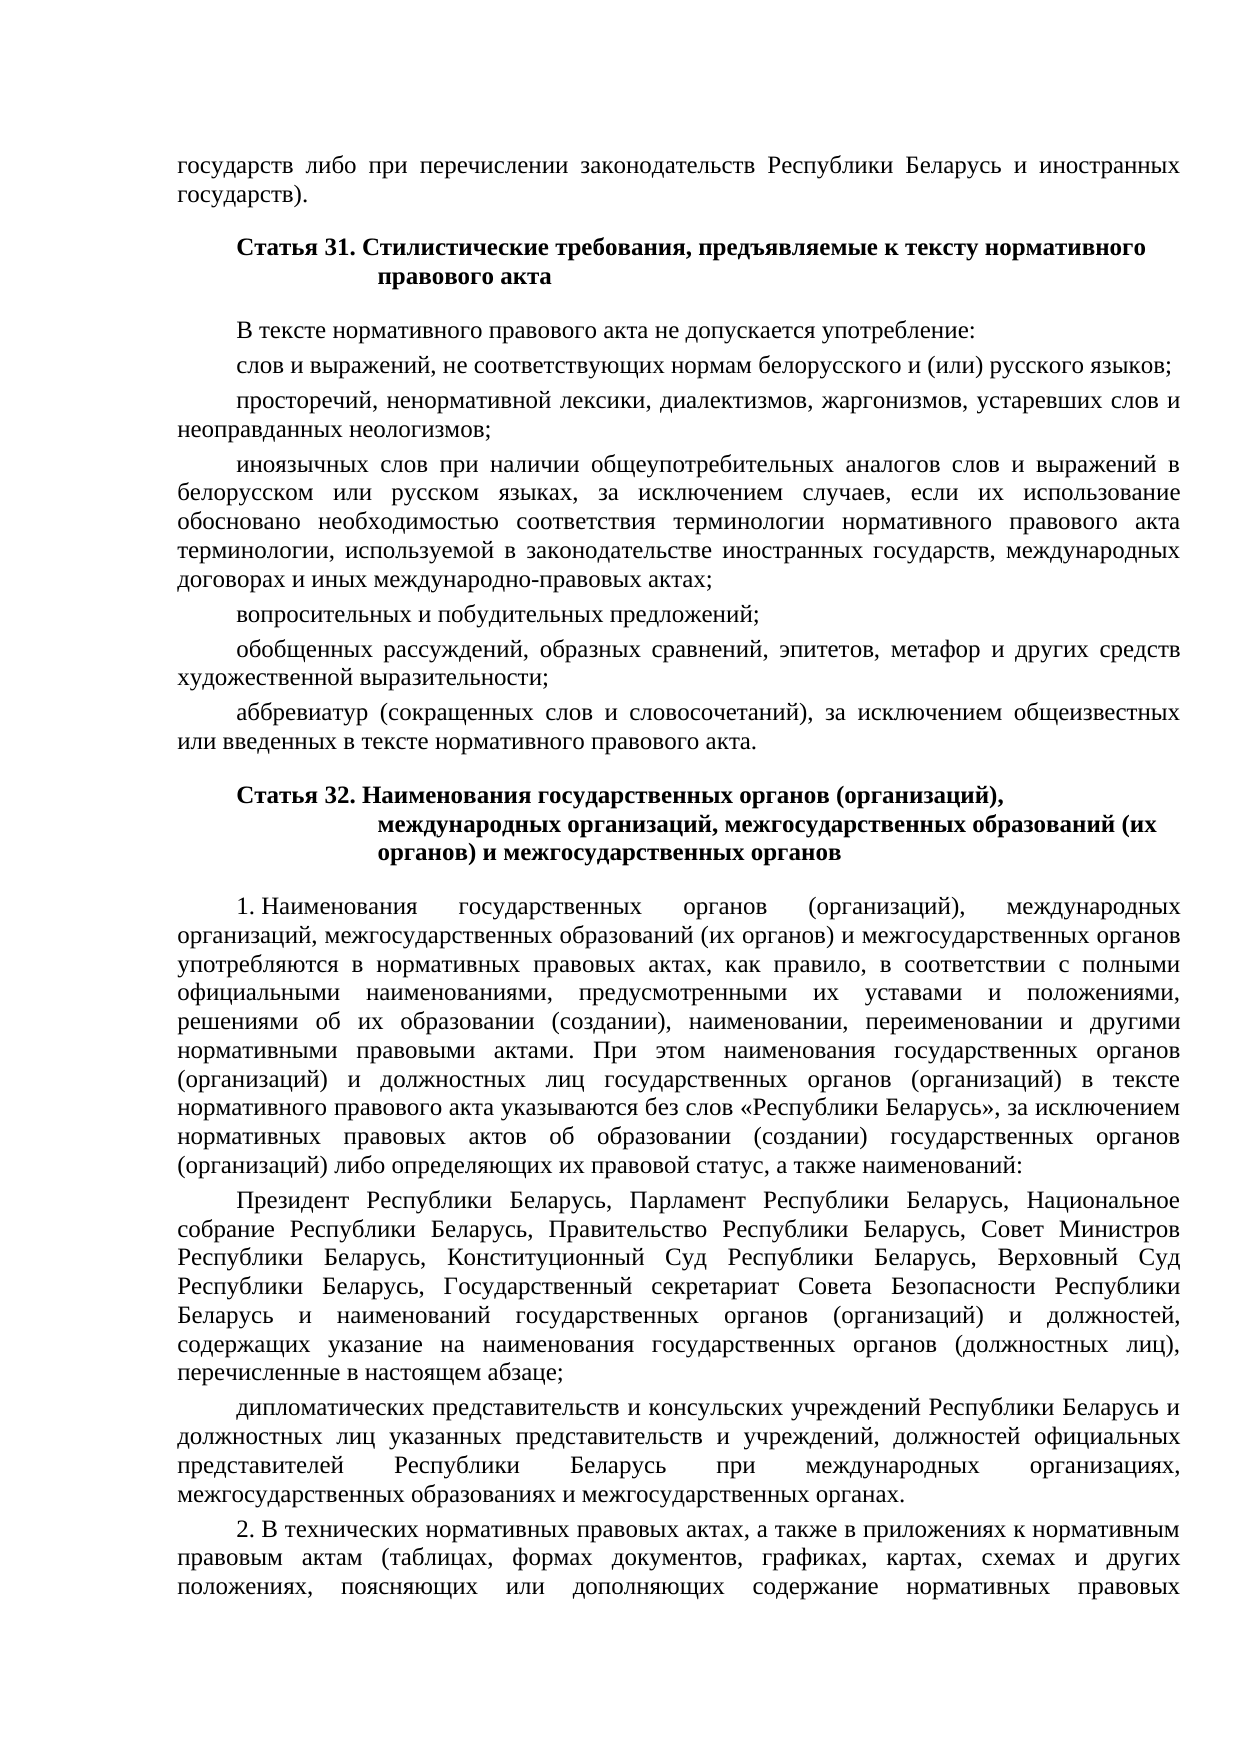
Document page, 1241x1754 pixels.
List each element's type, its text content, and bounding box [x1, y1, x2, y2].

text вопросительных и побудительных предложений; [177, 599, 1181, 627]
text аббревиатур (сокращенных слов и словосочетаний), за исключением общеизвестных или введенных в тексте нормативного правового акта. [177, 697, 1181, 755]
text Статья 32. Наименования государственных органов (организаций), международных организаций, межгосударственных образований (их органов) и межгосударственных органов [236, 780, 1181, 866]
text иноязычных слов при наличии общеупотребительных аналогов слов и выражений в белорусском или русском языках, за исключением случаев, если их использование обосновано необходимостью соответствия терминологии нормативного правового акта терминологии, используемой в законодательстве иностранных государств, международных договорах и иных международно-правовых актах; [177, 449, 1181, 592]
text Президент Республики Беларусь, Парламент Республики Беларусь, Национальное собрание Республики Беларусь, Правительство Республики Беларусь, Совет Министров Республики Беларусь, Конституционный Суд Республики Беларусь, Верховный Суд Республики Беларусь, Государственный секретариат Совета Безопасности Республики Беларусь и наименований государственных органов (организаций) и должностей, содержащих указание на наименования государственных органов (должностных лиц), перечисленные в настоящем абзаце; [177, 1185, 1181, 1386]
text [177, 150, 1181, 207]
text слов и выражений, не соответствующих нормам белорусского и (или) русского языков; [177, 350, 1181, 379]
text В тексте нормативного правового акта не допускается употребление: [177, 315, 1181, 344]
text обобщенных рассуждений, образных сравнений, эпитетов, метафор и других средств художественной выразительности; [177, 634, 1181, 691]
text 1. Наименования государственных органов (организаций), международных организаций, межгосударственных образований (их органов) и межгосударственных органов употребляются в нормативных правовых актах, как правило, в соответствии с полными официальными наименованиями, предусмотренными их уставами и положениями, решениями об их образовании (создании), наименовании, переименовании и другими нормативными правовыми актами. При этом наименования государственных органов (организаций) и должностных лиц государственных органов (организаций) в тексте нормативного правового акта указываются без слов «Республики Беларусь», за исключением нормативных правовых актов об образовании (создании) государственных органов (организаций) либо определяющих их правовой статус, а также наименований: [177, 891, 1181, 1179]
text просторечий, ненормативной лексики, диалектизмов, жаргонизмов, устаревших слов и неоправданных неологизмов; [177, 385, 1181, 442]
text Статья 31. Стилистические требования, предъявляемые к тексту нормативного правового акта [236, 232, 1181, 290]
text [177, 1514, 1181, 1600]
text дипломатических представительств и консульских учреждений Республики Беларусь и должностных лиц указанных представительств и учреждений, должностей официальных представителей Республики Беларусь при международных организациях, межгосударственных образованиях и межгосударственных органах. [177, 1392, 1181, 1507]
